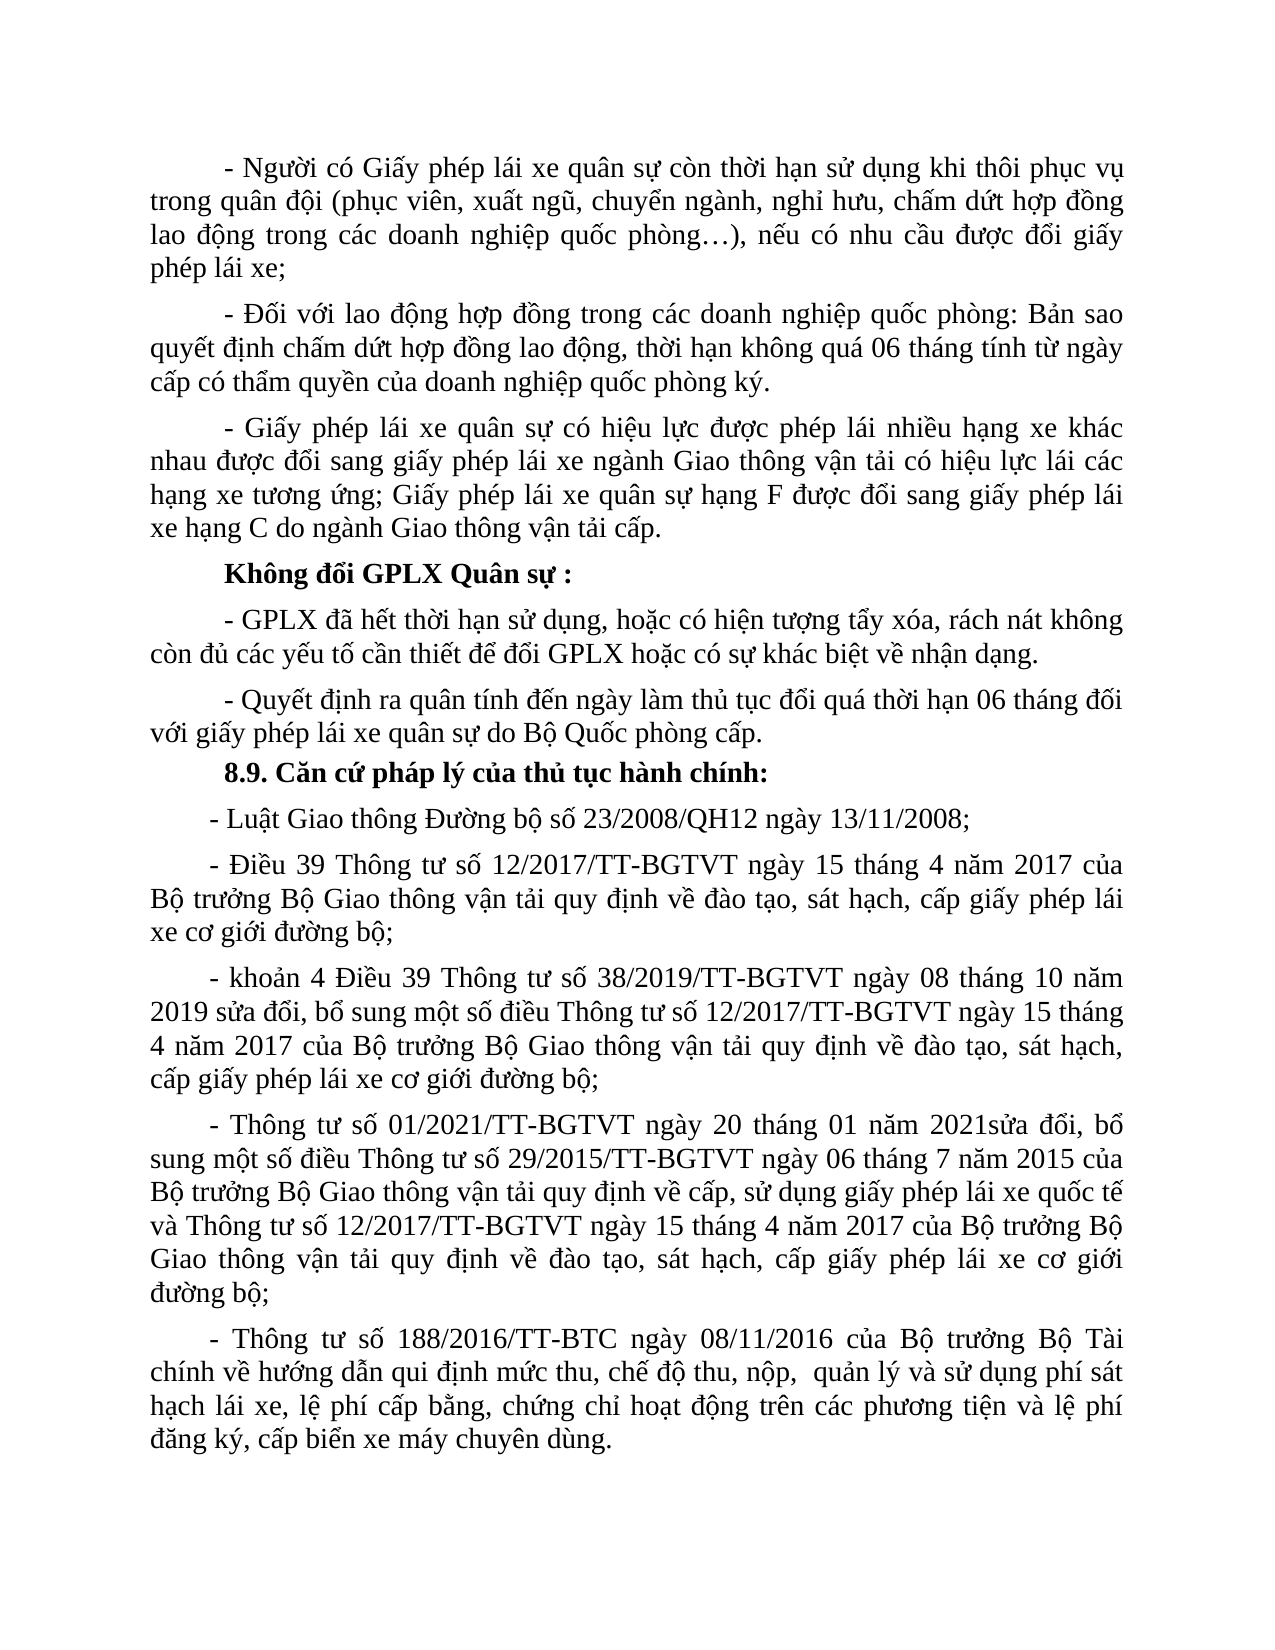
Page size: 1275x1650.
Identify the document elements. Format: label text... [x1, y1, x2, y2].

text - Thông tư số 188/2016/TT-BTC ngày 08/11/2016 của Bộ trưởng Bộ Tài chính về hướng dẫn qui định mức thu, chế độ thu, nộp, quản lý và sử dụng phí sát hạch lái xe, lệ phí cấp bằng, chứng chỉ hoạt động trên các phương tiện và lệ phí đăng ký, cấp biển xe máy chuyên dùng. [150, 1321, 1125, 1455]
text - Thông tư số 01/2021/TT-BGTVT ngày 20 tháng 01 năm 2021sửa đổi, bổ sung một số điều Thông tư số 29/2015/TT-BGTVT ngày 06 tháng 7 năm 2015 của Bộ trưởng Bộ Giao thông vận tải quy định về cấp, sử dụng giấy phép lái xe quốc tế và Thông tư số 12/2017/TT-BGTVT ngày 15 tháng 4 năm 2017 của Bộ trưởng Bộ Giao thông vận tải quy định về đào tạo, sát hạch, cấp giấy phép lái xe cơ giới đường bộ; [150, 1107, 1125, 1308]
text - Điều 39 Thông tư số 12/2017/TT-BGTVT ngày 15 tháng 4 năm 2017 của Bộ trưởng Bộ Giao thông vận tải quy định về đào tạo, sát hạch, cấp giấy phép lái xe cơ giới đường bộ; [150, 847, 1125, 948]
text 8.9. Căn cứ pháp lý của thủ tục hành chính: [150, 755, 1125, 789]
text Không đổi GPLX Quân sự : [150, 556, 1125, 590]
text - GPLX đã hết thời hạn sử dụng, hoặc có hiện tượng tẩy xóa, rách nát không còn đủ các yếu tố cần thiết để đổi GPLX hoặc có sự khác biệt về nhận dạng. [150, 602, 1125, 669]
text - Luật Giao thông Đường bộ số 23/2008/QH12 ngày 13/11/2008; [150, 801, 1125, 835]
text - Quyết định ra quân tính đến ngày làm thủ tục đổi quá thời hạn 06 tháng đối với giấy phép lái xe quân sự do Bộ Quốc phòng cấp. [150, 682, 1125, 749]
text - Đối với lao động hợp đồng trong các doanh nghiệp quốc phòng: Bản sao quyết định chấm dứt hợp đồng lao động, thời hạn không quá 06 tháng tính từ ngày cấp có thẩm quyền của doanh nghiệp quốc phòng ký. [150, 297, 1125, 397]
text - Giấy phép lái xe quân sự có hiệu lực được phép lái nhiều hạng xe khác nhau được đổi sang giấy phép lái xe ngành Giao thông vận tải có hiệu lực lái các hạng xe tương ứng; Giấy phép lái xe quân sự hạng F được đổi sang giấy phép lái xe hạng C do ngành Giao thông vận tải cấp. [150, 410, 1125, 544]
text - Người có Giấy phép lái xe quân sự còn thời hạn sử dụng khi thôi phục vụ trong quân đội (phục viên, xuất ngũ, chuyển ngành, nghỉ hưu, chấm dứt hợp đồng lao động trong các doanh nghiệp quốc phòng…), nếu có nhu cầu được đổi giấy phép lái xe; [150, 150, 1125, 284]
text - khoản 4 Điều 39 Thông tư số 38/2019/TT-BGTVT ngày 08 tháng 10 năm 2019 sửa đổi, bổ sung một số điều Thông tư số 12/2017/TT-BGTVT ngày 15 tháng 4 năm 2017 của Bộ trưởng Bộ Giao thông vận tải quy định về đào tạo, sát hạch, cấp giấy phép lái xe cơ giới đường bộ; [150, 961, 1125, 1095]
